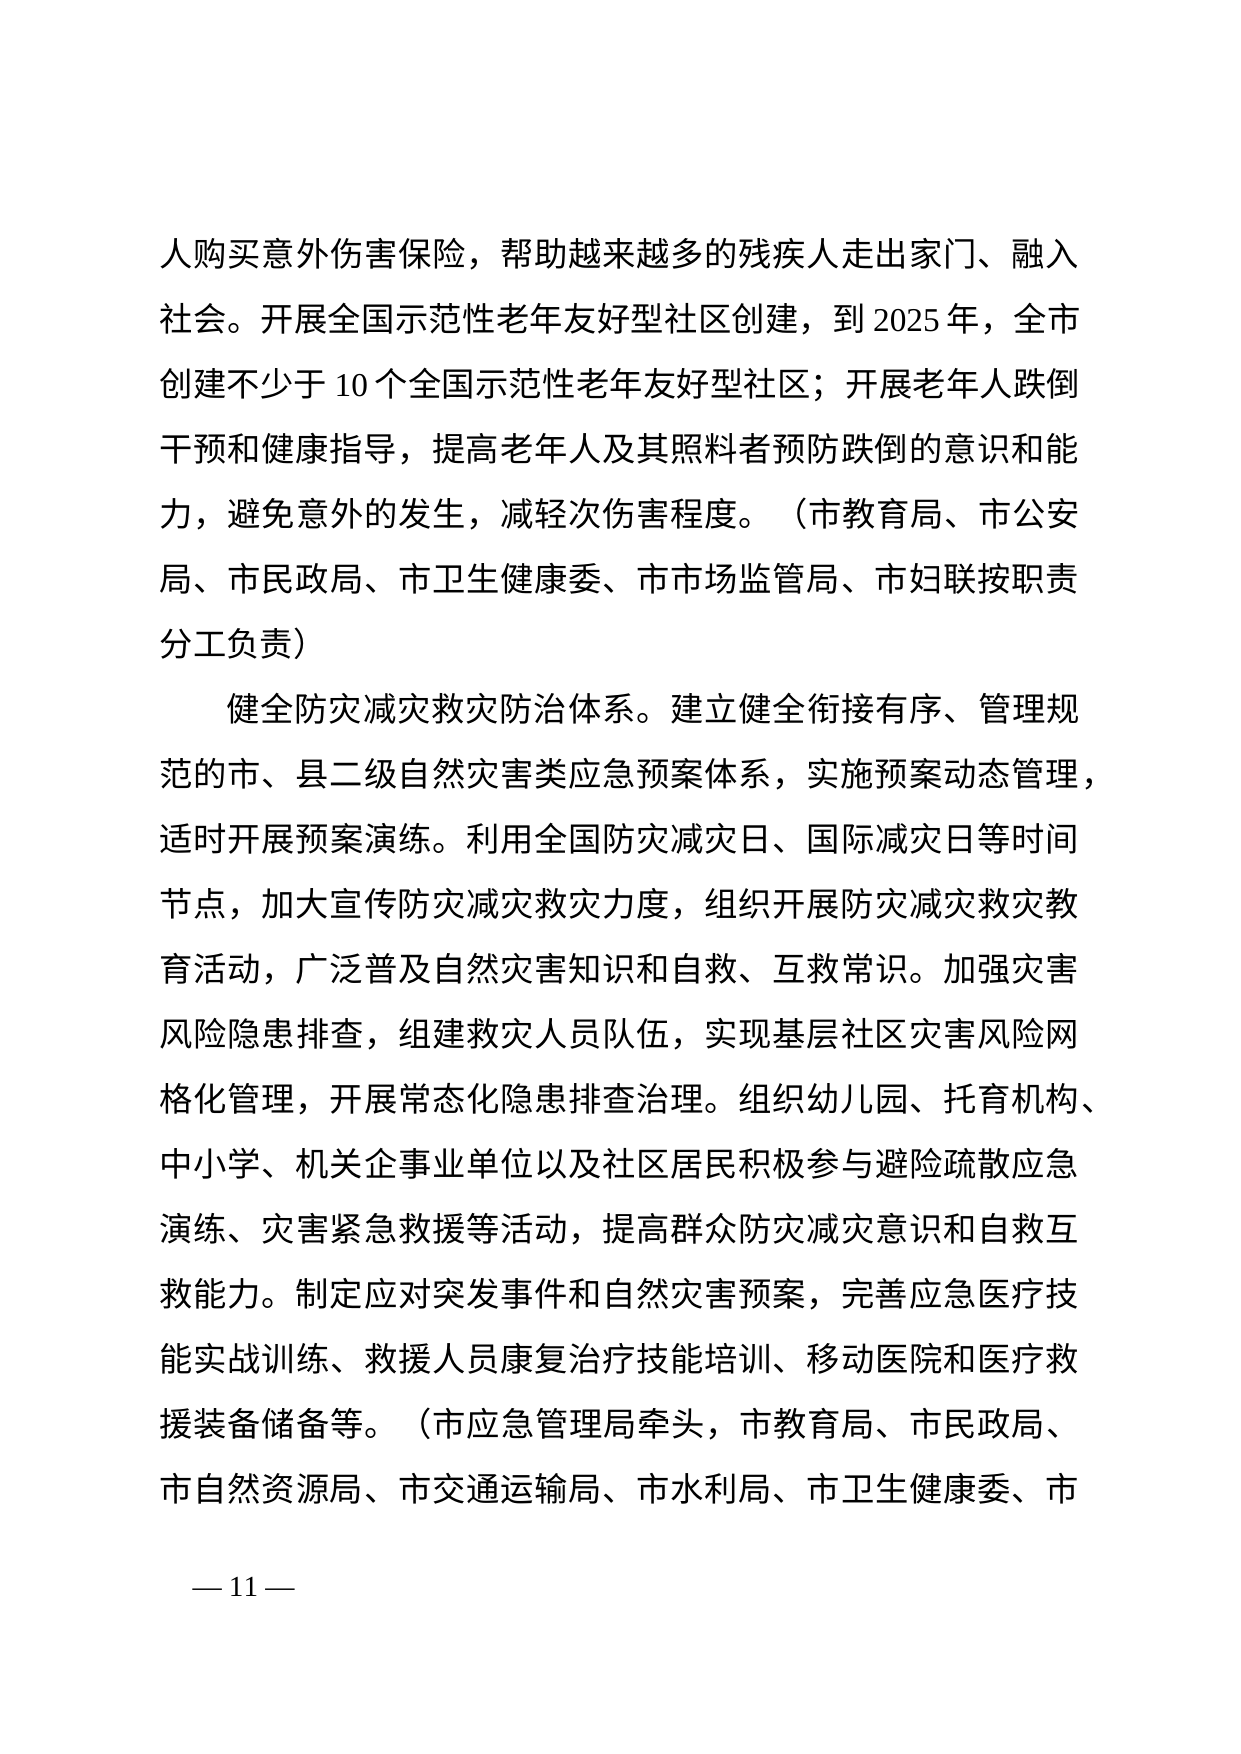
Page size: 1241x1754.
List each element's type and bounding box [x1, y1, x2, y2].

text [159, 674, 1081, 1519]
text [159, 219, 1081, 674]
